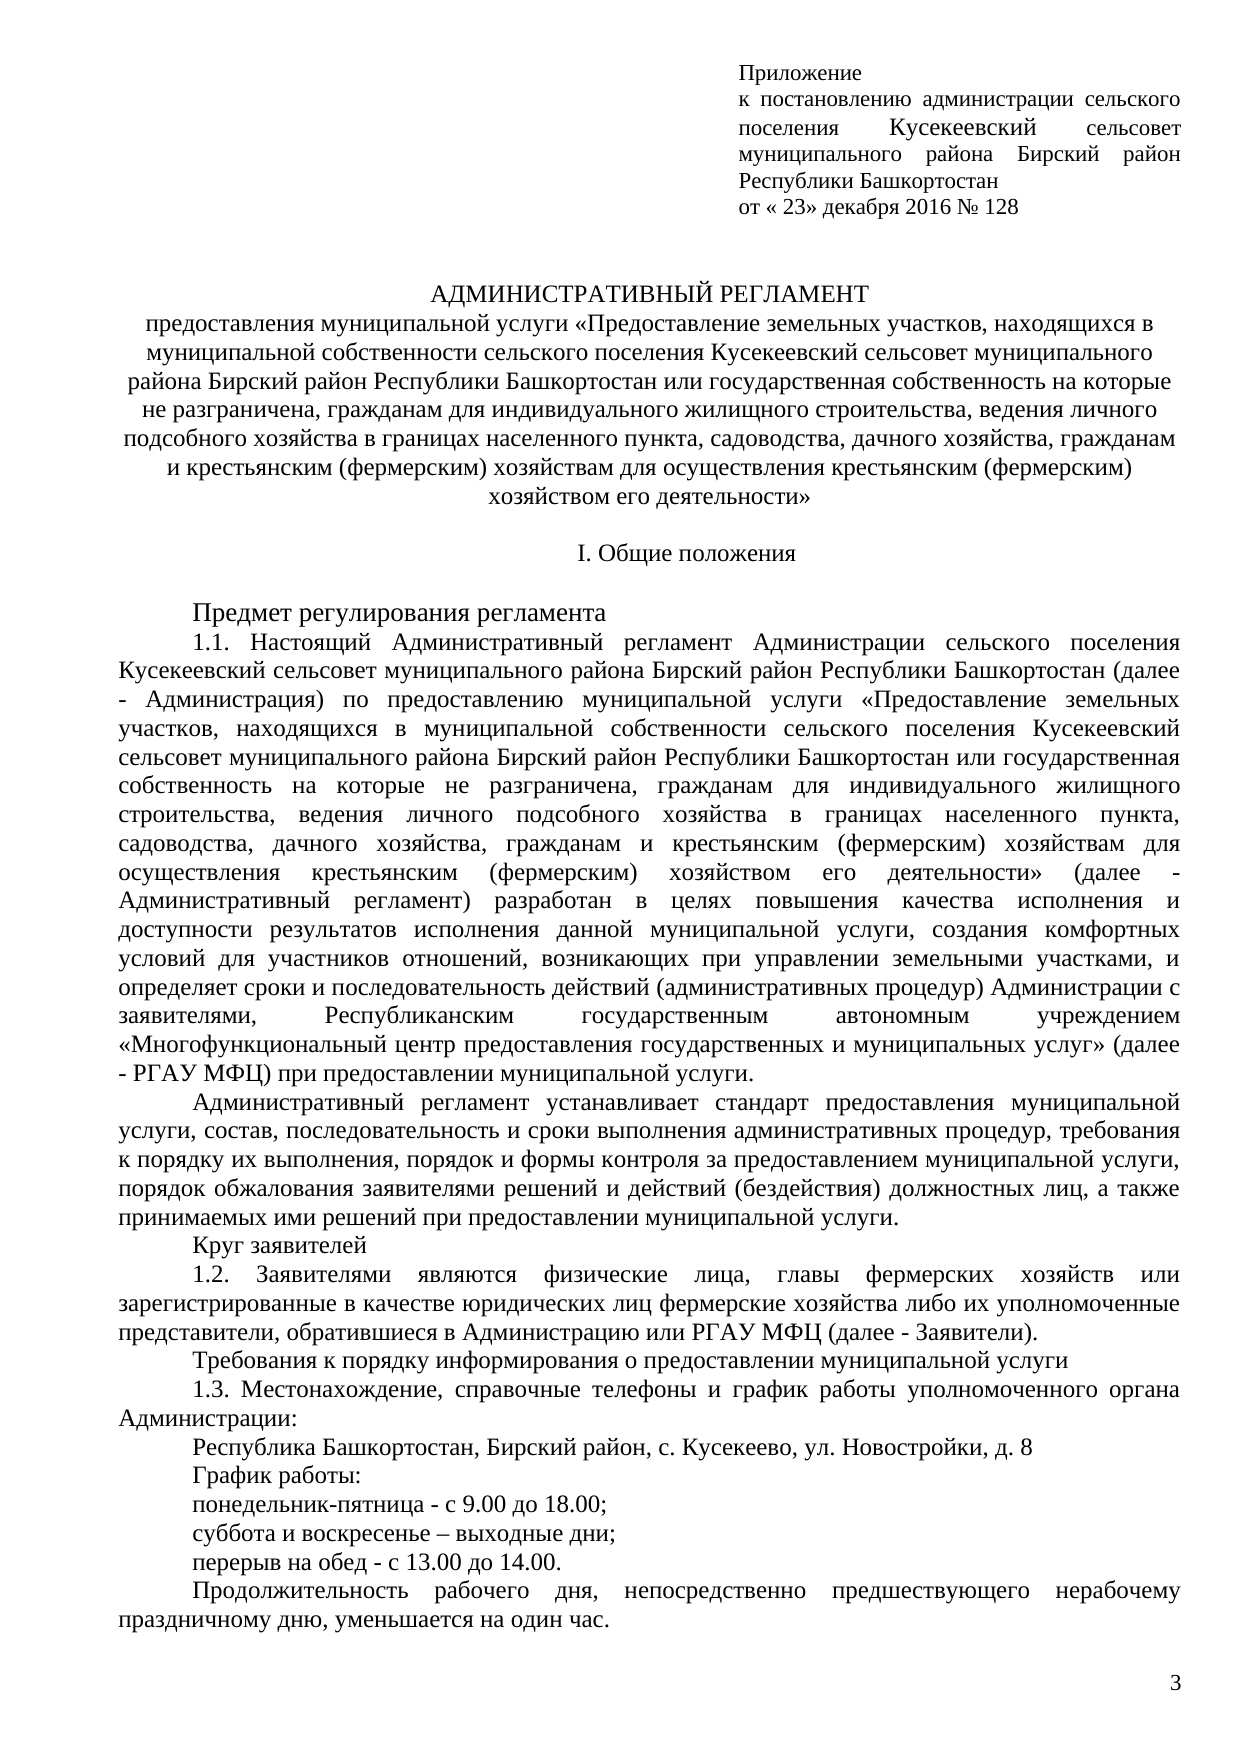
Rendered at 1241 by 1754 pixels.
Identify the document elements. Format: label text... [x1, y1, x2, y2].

text Круг заявителей [118, 1231, 1181, 1259]
text перерыв на обед - с 13.00 до 14.00. [118, 1547, 1181, 1576]
text Требования к порядку информирования о предоставлении муниципальной услуги [118, 1346, 1181, 1374]
text суббота и воскресенье – выходные дни; [118, 1518, 1181, 1547]
text I. Общие положения [118, 538, 1181, 567]
text АДМИНИСТРАТИВНЫЙ РЕГЛАМЕНТ [118, 279, 1181, 308]
text Административный регламент устанавливает стандарт предоставления муниципальной услуги, состав, последовательность и сроки выполнения административных процедур, требования к порядку их выполнения, порядок и формы контроля за предоставлением муниципальной услуги, порядок обжалования заявителями решений и действий (бездействия) должностных лиц, а также принимаемых ими решений при предоставлении муниципальной услуги. [118, 1087, 1181, 1231]
text предоставления муниципальной услуги «Предоставление земельных участков, находящихся в муниципальной собственности сельского поселения Кусекеевский сельсовет муниципального района Бирский район Республики Башкортостан или государственная собственность на которые не разграничена, гражданам для индивидуального жилищного строительства, ведения личного подсобного хозяйства в границах населенного пункта, садоводства, дачного хозяйства, гражданам и крестьянским (фермерским) хозяйствам для осуществления крестьянским (фермерским) хозяйством его деятельности» [118, 308, 1181, 509]
text от « 23» декабря 2016 № 128 [738, 193, 1181, 219]
text 1.1. Настоящий Административный регламент Администрации сельского поселения Кусекеевский сельсовет муниципального района Бирский район Республики Башкортостан (далее - Администрация) по предоставлению муниципальной услуги «Предоставление земельных участков, находящихся в муниципальной собственности сельского поселения Кусекеевский сельсовет муниципального района Бирский район Республики Башкортостан или государственная собственность на которые не разграничена, гражданам для индивидуального жилищного строительства, ведения личного подсобного хозяйства в границах населенного пункта, садоводства, дачного хозяйства, гражданам и крестьянским (фермерским) хозяйствам для осуществления крестьянским (фермерским) хозяйством его деятельности» (далее - Административный регламент) разработан в целях повышения качества исполнения и доступности результатов исполнения данной муниципальной услуги, создания комфортных условий для участников отношений, возникающих при управлении земельными участками, и определяет сроки и последовательность действий (административных процедур) Администрации с заявителями, Республиканским государственным автономным учреждением «Многофункциональный центр предоставления государственных и муниципальных услуг» (далее - РГАУ МФЦ) при предоставлении муниципальной услуги. [118, 627, 1181, 1087]
text Республика Башкортостан, Бирский район, с. Кусекеево, ул. Новостройки, д. 8 [118, 1432, 1181, 1461]
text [118, 1576, 1181, 1633]
text График работы: [118, 1461, 1181, 1489]
text 1.3. Местонахождение, справочные телефоны и график работы уполномоченного органа Администрации: [118, 1374, 1181, 1432]
text 1.2. Заявителями являются физические лица, главы фермерских хозяйств или зарегистрированные в качестве юридических лиц фермерские хозяйства либо их уполномоченные представители, обратившиеся в Администрацию или РГАУ МФЦ (далее - Заявители). [118, 1259, 1181, 1346]
text Предмет регулирования регламента [118, 596, 1181, 627]
text Приложение [738, 59, 1181, 85]
text понедельник-пятница - с 9.00 до 18.00; [118, 1489, 1181, 1518]
text к постановлению администрации сельского поселения Кусекеевский сельсовет муниципального района Бирский район Республики Башкортостан [738, 85, 1181, 193]
